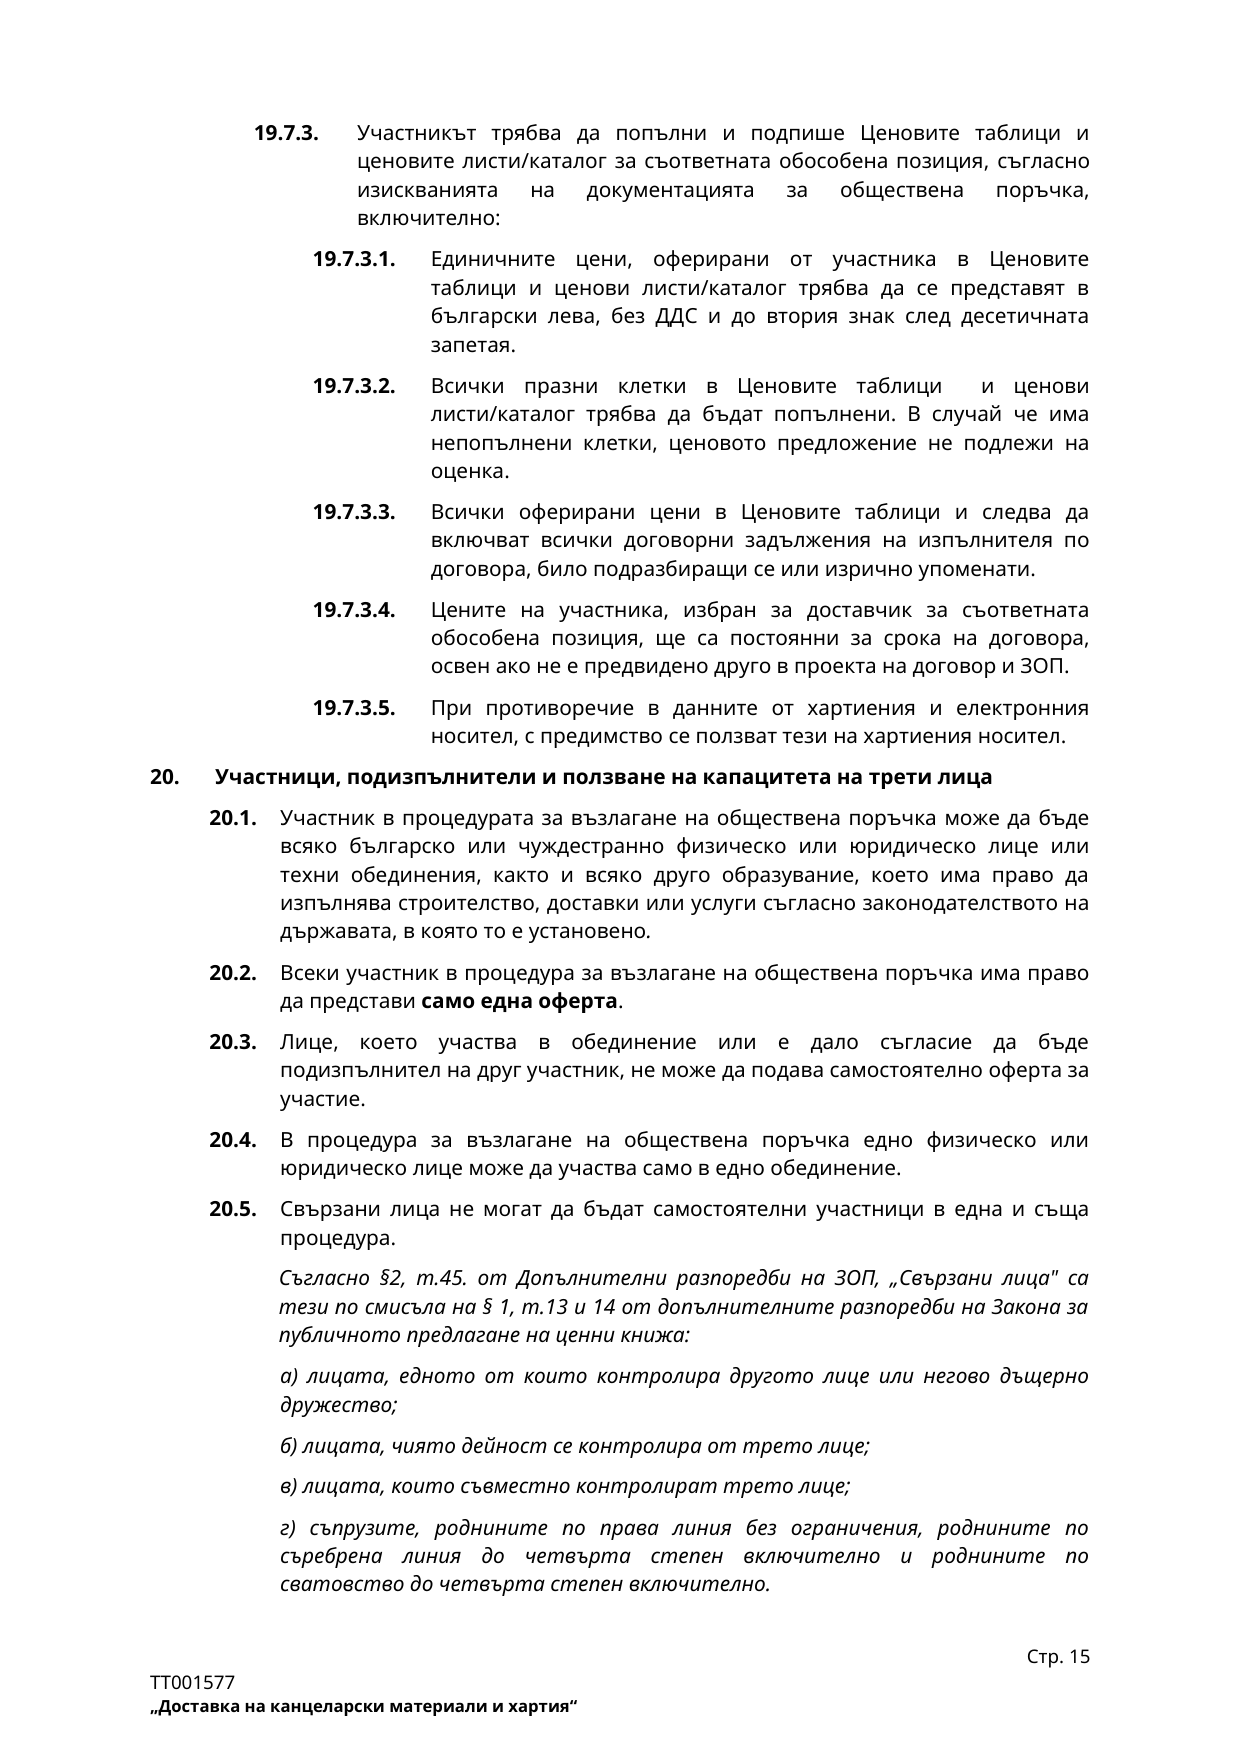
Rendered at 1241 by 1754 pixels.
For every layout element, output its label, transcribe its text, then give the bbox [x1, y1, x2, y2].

text а) лицата, едното от които контролира другото лице или негово дъщерно дружество; [280, 1361, 1090, 1418]
list Всички оферирани цени в Ценовите таблици и следва да включват всички договорни задължения на изпълнителя по договора, било подразбиращи се или изрично упоменати. [312, 497, 1090, 582]
list Участникът трябва да попълни и подпише Ценовите таблици и ценовите листи/каталог за съответната обособена позиция, съгласно изискванията на документацията за обществена поръчка, включително: [253, 118, 1090, 232]
text Съгласно §2, т.45. от Допълнителни разпоредби на ЗОП, „Свързани лица" са тези по смисъла на § 1, т.13 и 14 от допълнителните разпоредби на Закона за публичното предлагане на ценни книжа: [279, 1263, 1090, 1349]
list Свързани лица не могат да бъдат самостоятелни участници в една и съща процедура. [209, 1194, 1090, 1251]
text в) лицата, които съвместно контролират трето лице; [280, 1472, 1090, 1500]
list Единичните цени, оферирани от участника в Ценовите таблици и ценови листи/каталог трябва да се представят в български лева, без ДДС и до втория знак след десетичната запетая. [312, 244, 1090, 358]
list Лице, което участва в обединение или е дало съгласие да бъде подизпълнител на друг участник, не може да подава самостоятелно оферта за участие. [209, 1027, 1090, 1112]
list Цените на участника, избран за доставчик за съответната обособена позиция, ще са постоянни за срока на договора, освен ако не е предвидено друго в проекта на договор и ЗОП. [312, 595, 1090, 680]
list При противоречие в данните от хартиения и електронния носител, с предимство се ползват тези на хартиения носител. [312, 693, 1090, 749]
list Всички празни клетки в Ценовите таблици и ценови листи/каталог трябва да бъдат попълнени. В случай че има непопълнени клетки, ценовото предложение не подлежи на оценка. [312, 371, 1090, 484]
list Всеки участник в процедура за възлагане на обществена поръчка има право да представи само една оферта. [209, 958, 1090, 1014]
list В процедура за възлагане на обществена поръчка едно физическо или юридическо лице може да участва само в едно обединение. [209, 1125, 1090, 1182]
list Участник в процедурата за възлагане на обществена поръчка може да бъде всяко българско или чуждестранно физическо или юридическо лице или техни обединения, както и всяко друго образувание, което има право да изпълнява строителство, доставки или услуги съгласно законодателството на държавата, в която то е установено. [209, 803, 1090, 945]
text г) съпрузите, роднините по права линия без ограничения, роднините по съребрена линия до четвърта степен включително и роднините по сватовство до четвърта степен включително. [280, 1513, 1090, 1598]
list Участници, подизпълнители и ползване на капацитета на трети лица [150, 762, 1090, 790]
text б) лицата, чиято дейност се контролира от трето лице; [280, 1431, 1090, 1459]
